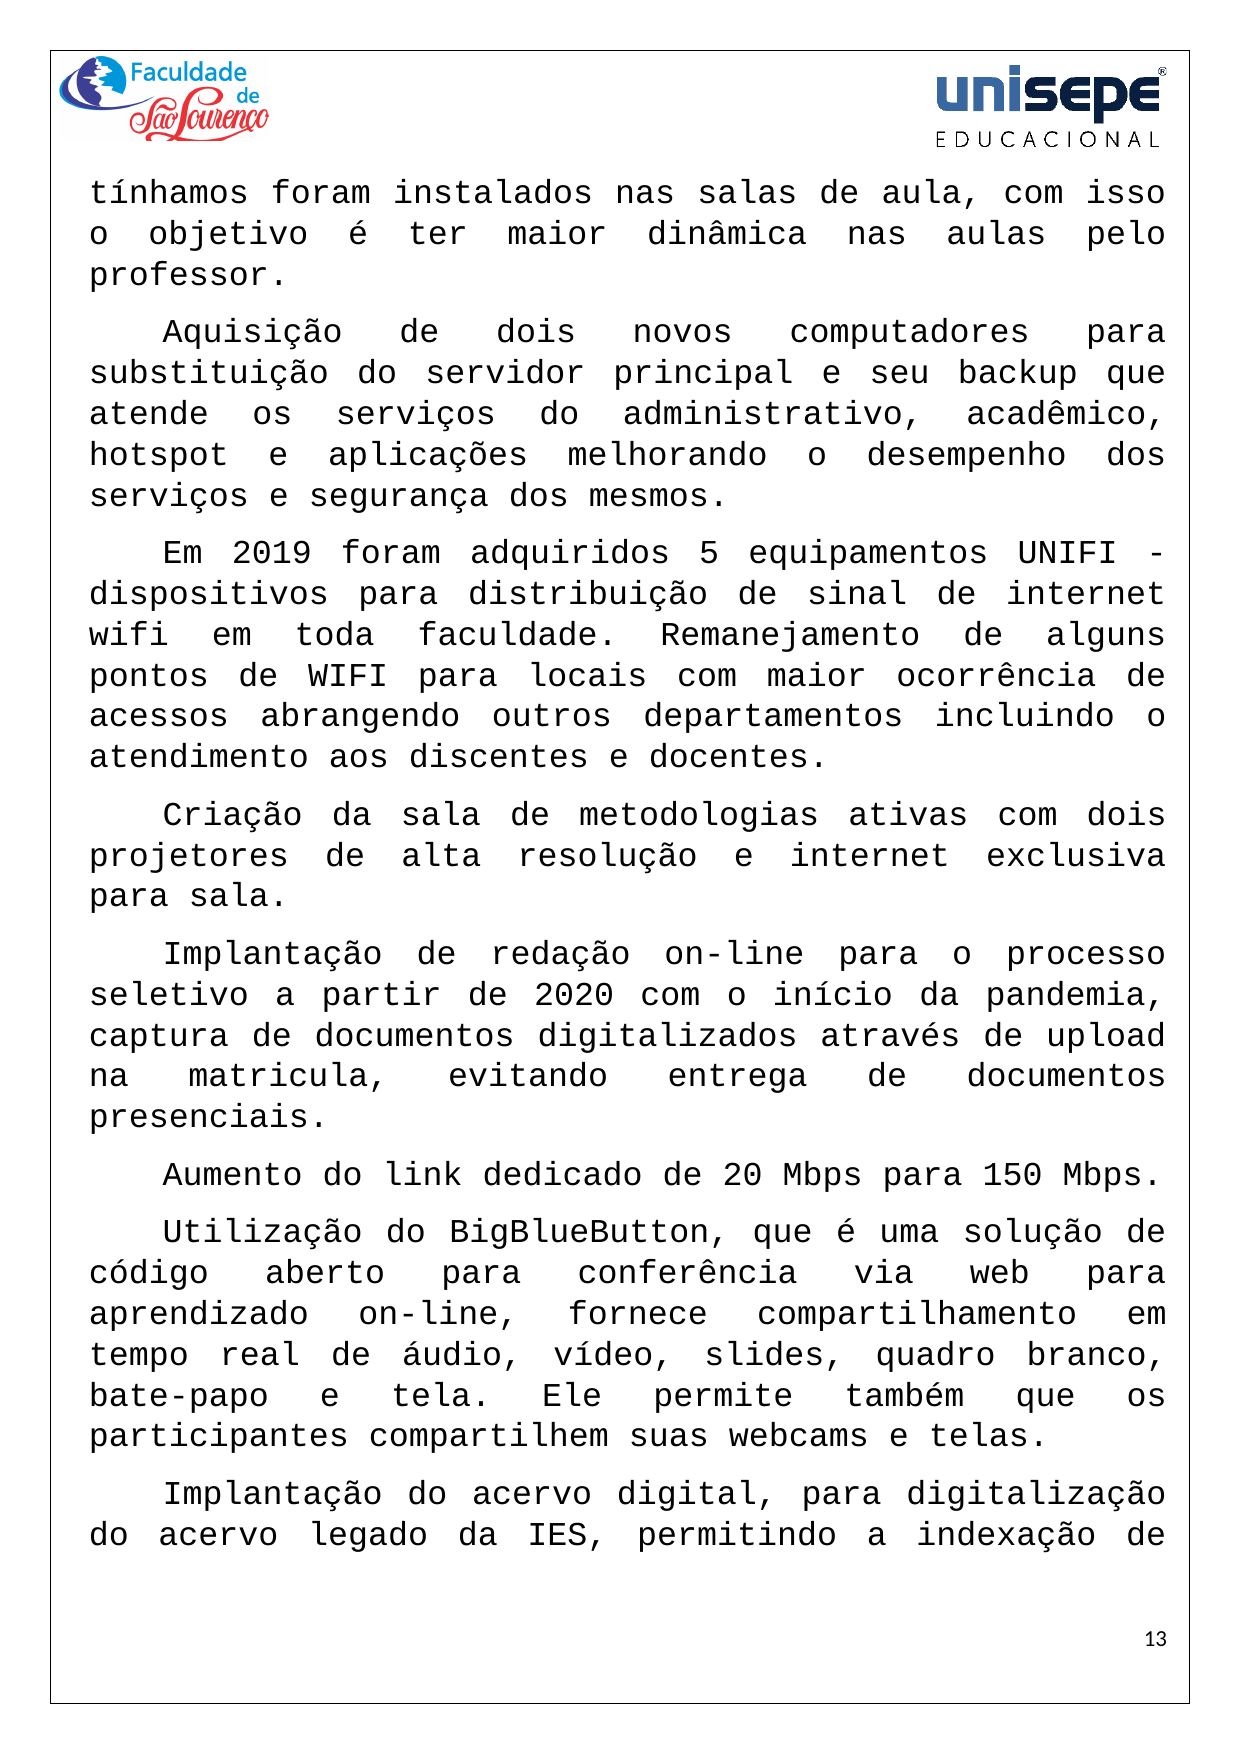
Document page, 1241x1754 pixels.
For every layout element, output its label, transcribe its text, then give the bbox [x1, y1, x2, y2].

text Aumento do link dedicado de 20 Mbps para 150 Mbps. [89, 1157, 1167, 1195]
picture [59, 56, 269, 141]
text Implantação de redação on-line para o processo seletivo a partir de 2020 com o início da pandemia, captura de documentos digitalizados através de upload na matricula, evitando entrega de documentos presenciais. [89, 937, 1167, 1138]
text Criação da sala de metodologias ativas com dois projetores de alta resolução e internet exclusiva para sala. [89, 797, 1167, 917]
text Em 2019 foram adquiridos 5 equipamentos UNIFI - dispositivos para distribuição de sinal de internet wifi em toda faculdade. Remanejamento de alguns pontos de WIFI para locais com maior ocorrência de acessos abrangendo outros departamentos incluindo o atendimento aos discentes e docentes. [89, 536, 1167, 778]
text Utilização do BigBlueButton, que é uma solução de código aberto para conferência via web para aprendizado on-line, fornece compartilhamento em tempo real de áudio, vídeo, slides, quadro branco, bate-papo e tela. Ele permite também que os participantes compartilhem suas webcams e telas. [89, 1215, 1167, 1457]
text Aquisição de dois novos computadores para substituição do servidor principal e seu backup que atende os serviços do administrativo, acadêmico, hotspot e aplicações melhorando o desempenho dos serviços e segurança dos mesmos. [89, 315, 1167, 516]
picture [936, 65, 1167, 147]
